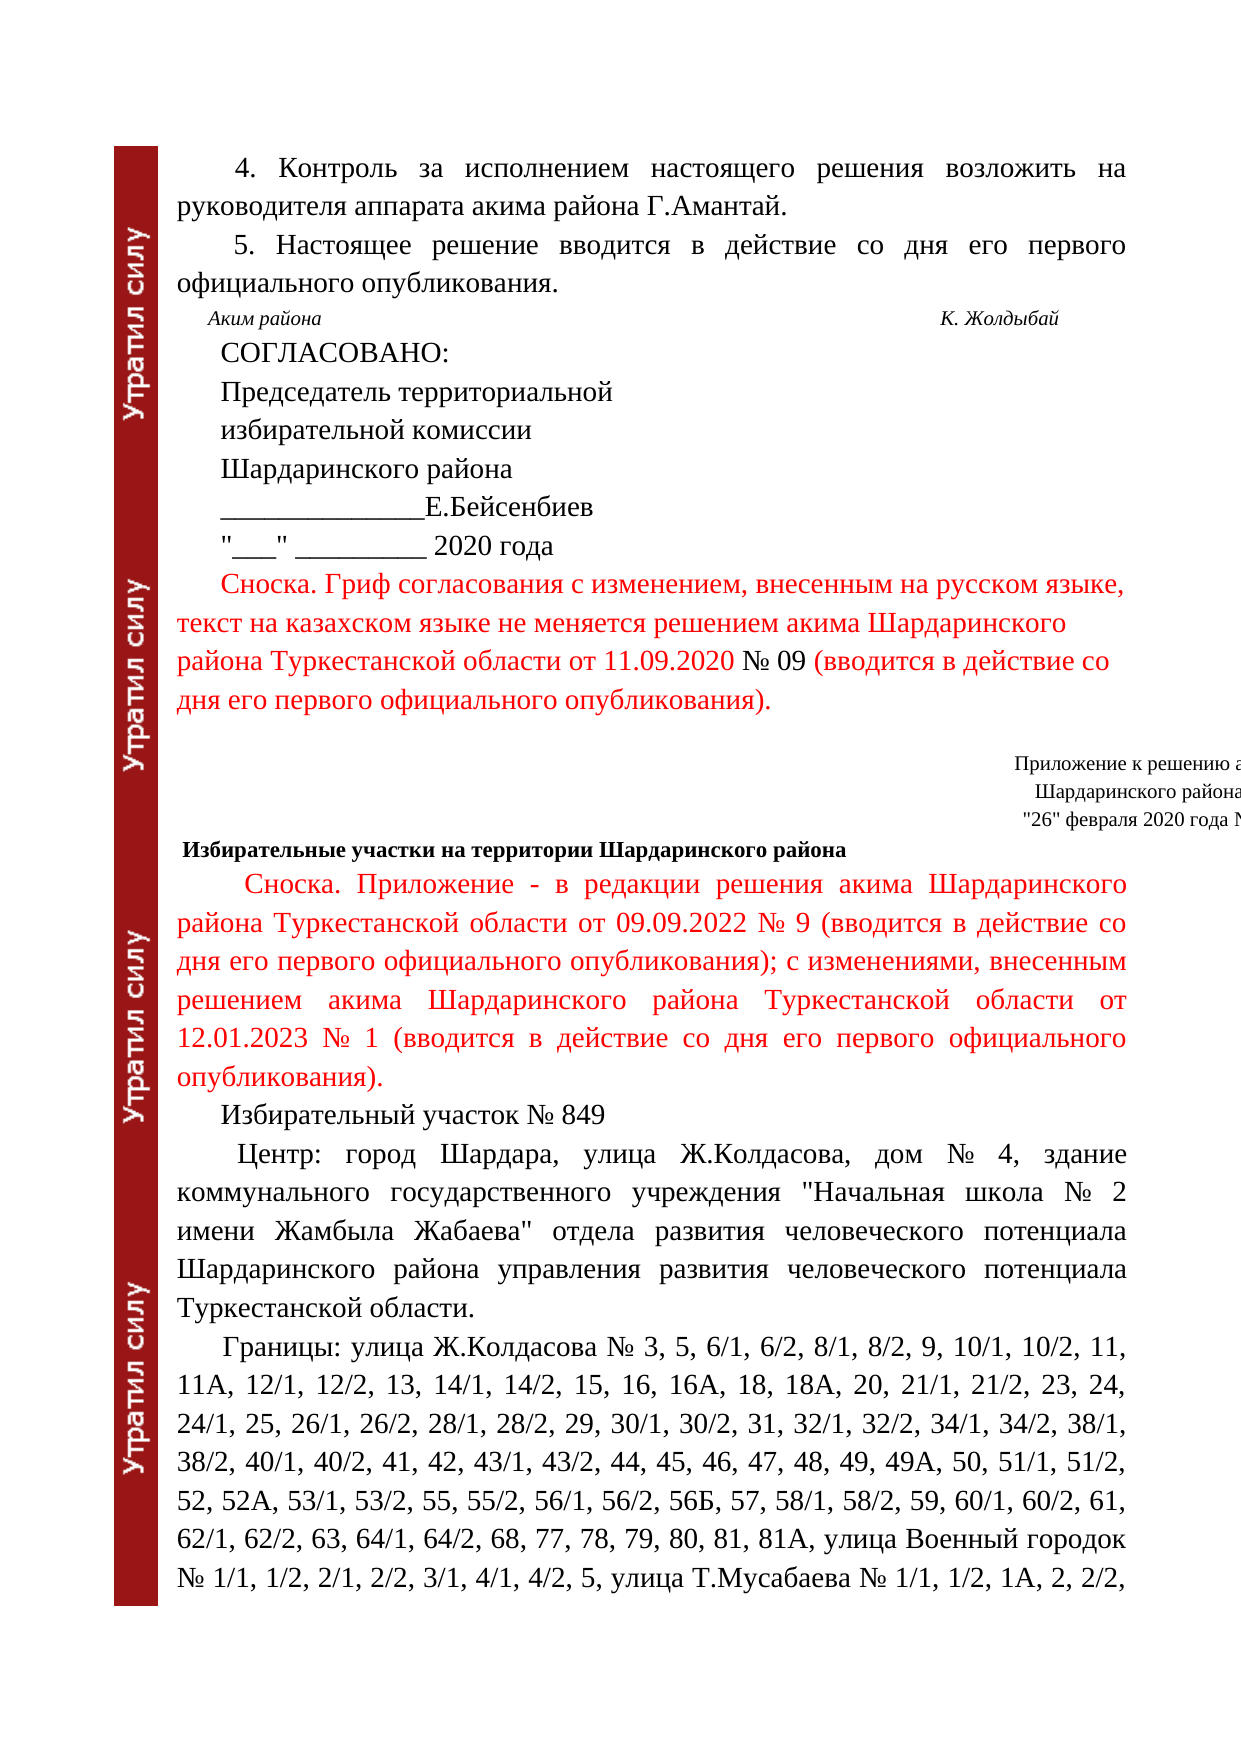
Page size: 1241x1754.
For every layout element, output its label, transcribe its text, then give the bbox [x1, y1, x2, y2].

text Избирательные участки на территории Шардаринского района [112, 836, 1128, 862]
picture [114, 407, 158, 412]
table_header Аким района [101, 304, 939, 335]
picture [114, 862, 158, 866]
table_header Приложение к решению акима Шардаринского района от "26" февраля 2020 года № 05 [912, 750, 1240, 836]
text "___" _________ 2020 года [112, 528, 1128, 561]
picture [114, 1593, 158, 1606]
picture [114, 746, 158, 750]
text 5. Настоящее решение вводится в действие со дня его первого официального опубликования. [112, 227, 1128, 299]
text Центр: город Шардара, улица Ж.Колдасова, дом № 4, здание коммунального государственного учреждения "Начальная школа № 2 имени Жамбыла Жабаева" отдела развития человеческого потенциала Шардаринского района управления развития человеческого потенциала Туркестанской области. [112, 1136, 1128, 1324]
picture [114, 446, 158, 451]
picture [114, 1324, 158, 1329]
text 4. Контроль за исполнением настоящего решения возложить на руководителя аппарата акима района Г.Амантай. [112, 150, 1128, 222]
picture [114, 369, 158, 374]
picture [114, 1131, 158, 1136]
text СОГЛАСОВАНО: [112, 335, 1128, 369]
picture [114, 523, 158, 528]
picture [114, 484, 158, 489]
text избирательной комиссии [112, 412, 1128, 446]
picture [114, 146, 158, 150]
text Шардаринского района [112, 451, 1128, 484]
table_header К. Жолдыбай [939, 304, 1240, 335]
text Сноска. Гриф согласования с изменением, внесенным на русском языке, текст на казахском языке не меняется решением акима Шардаринского района Туркестанской области от 11.09.2020 № 09 (вводится в действие со дня его первого официального опубликования). [112, 566, 1128, 746]
table_header [101, 750, 912, 836]
picture [114, 299, 158, 304]
picture [114, 222, 158, 227]
picture [114, 561, 158, 566]
text Сноска. Приложение - в редакции решения акима Шардаринского района Туркестанской области от 09.09.2022 № 9 (вводится в действие со дня его первого официального опубликования); с изменениями, внесенным решением акима Шардаринского района Туркестанской области от 12.01.2023 № 1 (вводится в действие со дня его первого официального опубликования). [112, 866, 1128, 1092]
text Председатель территориальной [112, 374, 1128, 407]
text ______________Е.Бейсенбиев [112, 489, 1128, 523]
text Избирательный участок № 849 [112, 1097, 1128, 1131]
picture [114, 1092, 158, 1097]
